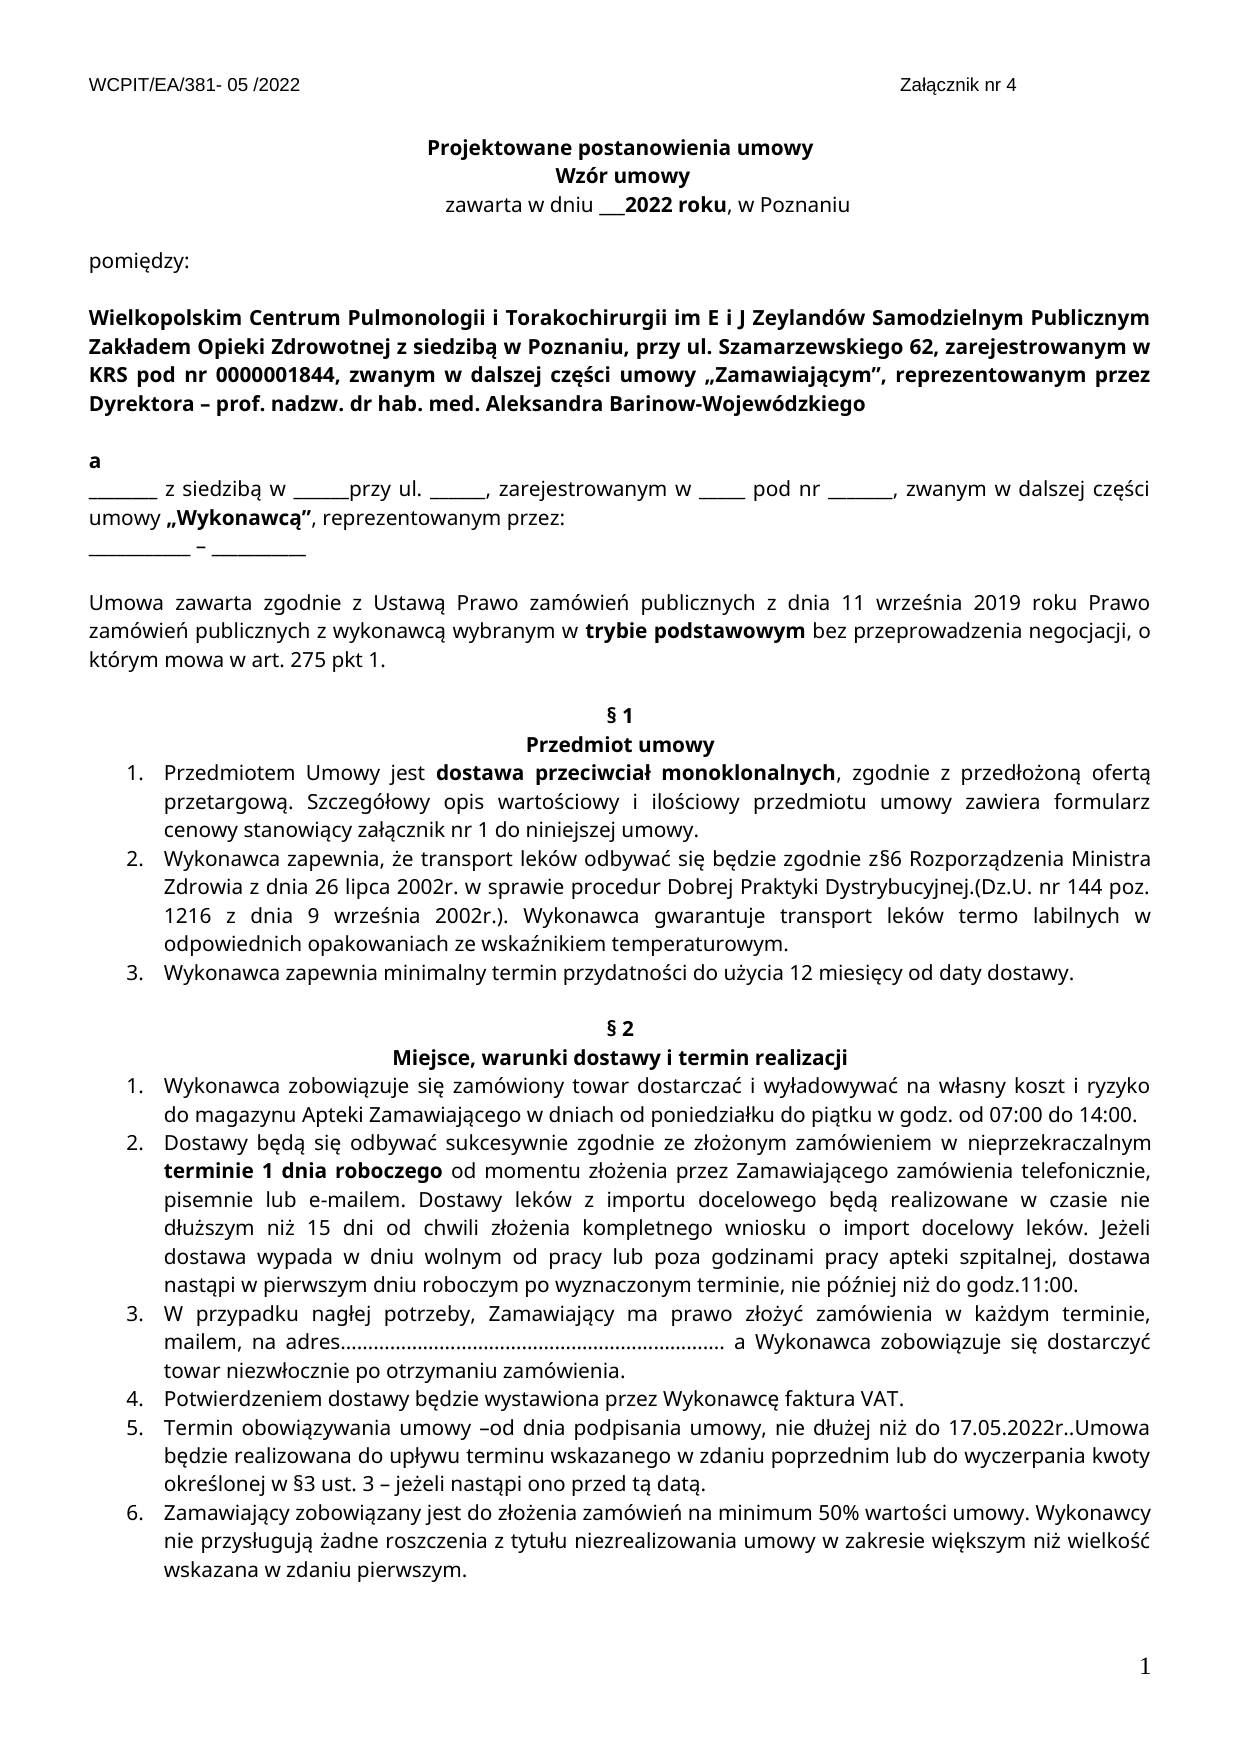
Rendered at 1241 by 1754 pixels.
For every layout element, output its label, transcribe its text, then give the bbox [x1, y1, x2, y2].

text Przedmiot umowy [89, 730, 1152, 758]
text § 1 [89, 702, 1152, 730]
text Projektowane postanowienia umowy [89, 133, 1152, 161]
text Wzór umowy [89, 161, 1152, 190]
text a [89, 446, 1152, 474]
text Umowa zawarta zgodnie z Ustawą Prawo zamówień publicznych z dnia 11 września 2019 roku Prawo zamówień publicznych z wykonawcą wybranym w trybie podstawowym bez przeprowadzenia negocjacji, o którym mowa w art. 275 pkt 1. [89, 588, 1152, 673]
text ________ z siedzibą w ______przy ul. ______, zarejestrowanym w _____ pod nr _______, zwanym w dalszej części umowy „Wykonawcą”, reprezentowanym przez: [89, 474, 1152, 531]
list Zamawiający zobowiązany jest do złożenia zamówień na minimum 50% wartości umowy. Wykonawcy nie przysługują żadne roszczenia z tytułu niezrealizowania umowy w zakresie większym niż wielkość wskazana w zdaniu pierwszym. [126, 1498, 1152, 1583]
subtitle pomiędzy: [89, 247, 1207, 275]
subtitle zawarta w dniu ___2022 roku, w Poznaniu [89, 190, 1207, 218]
list Termin obowiązywania umowy –od dnia podpisania umowy, nie dłużej niż do 17.05.2022r..Umowa będzie realizowana do upływu terminu wskazanego w zdaniu poprzednim lub do wyczerpania kwoty określonej w §3 ust. 3 – jeżeli nastąpi ono przed tą datą. [126, 1413, 1152, 1498]
subtitle Wielkopolskim Centrum Pulmonologii i Torakochirurgii im E i J Zeylandów Samodzielnym Publicznym Zakładem Opieki Zdrowotnej z siedzibą w Poznaniu, przy ul. Szamarzewskiego 62, zarejestrowanym w KRS pod nr 0000001844, zwanym w dalszej części umowy „Zamawiającym”, reprezentowanym przez Dyrektora – prof. nadzw. dr hab. med. Aleksandra Barinow-Wojewódzkiego [89, 303, 1152, 417]
list Wykonawca zobowiązuje się zamówiony towar dostarczać i wyładowywać na własny koszt i ryzyko do magazynu Apteki Zamawiającego w dniach od poniedziałku do piątku w godz. od 07:00 do 14:00. [126, 1071, 1152, 1128]
subtitle Przedmiotem Umowy jest dostawa przeciwciał monoklonalnych, zgodnie z przedłożoną ofertą przetargową. Szczegółowy opis wartościowy i ilościowy przedmiotu umowy zawiera formularz cenowy stanowiący załącznik nr 1 do niniejszej umowy. [126, 758, 1152, 844]
text ___________ – ___________ [89, 531, 1152, 559]
text Miejsce, warunki dostawy i termin realizacji [89, 1043, 1152, 1071]
text § 2 [89, 1014, 1152, 1043]
list Dostawy będą się odbywać sukcesywnie zgodnie ze złożonym zamówieniem w nieprzekraczalnym terminie 1 dnia roboczego od momentu złożenia przez Zamawiającego zamówienia telefonicznie, pisemnie lub e-mailem. Dostawy leków z importu docelowego będą realizowane w czasie nie dłuższym niż 15 dni od chwili złożenia kompletnego wniosku o import docelowy leków. Jeżeli dostawa wypada w dniu wolnym od pracy lub poza godzinami pracy apteki szpitalnej, dostawa nastąpi w pierwszym dniu roboczym po wyznaczonym terminie, nie później niż do godz.11:00. [126, 1128, 1152, 1299]
list Wykonawca zapewnia, że transport leków odbywać się będzie zgodnie z§6 Rozporządzenia Ministra Zdrowia z dnia 26 lipca 2002r. w sprawie procedur Dobrej Praktyki Dystrybucyjnej.(Dz.U. nr 144 poz. 1216 z dnia 9 września 2002r.). Wykonawca gwarantuje transport leków termo labilnych w odpowiednich opakowaniach ze wskaźnikiem temperaturowym. [126, 844, 1152, 958]
list Wykonawca zapewnia minimalny termin przydatności do użycia 12 miesięcy od daty dostawy. [126, 958, 1152, 986]
list Potwierdzeniem dostawy będzie wystawiona przez Wykonawcę faktura VAT. [126, 1384, 1152, 1413]
list W przypadku nagłej potrzeby, Zamawiający ma prawo złożyć zamówienia w każdym terminie, mailem, na adres……………………………………………………………. a Wykonawca zobowiązuje się dostarczyć towar niezwłocznie po otrzymaniu zamówienia. [126, 1299, 1152, 1384]
